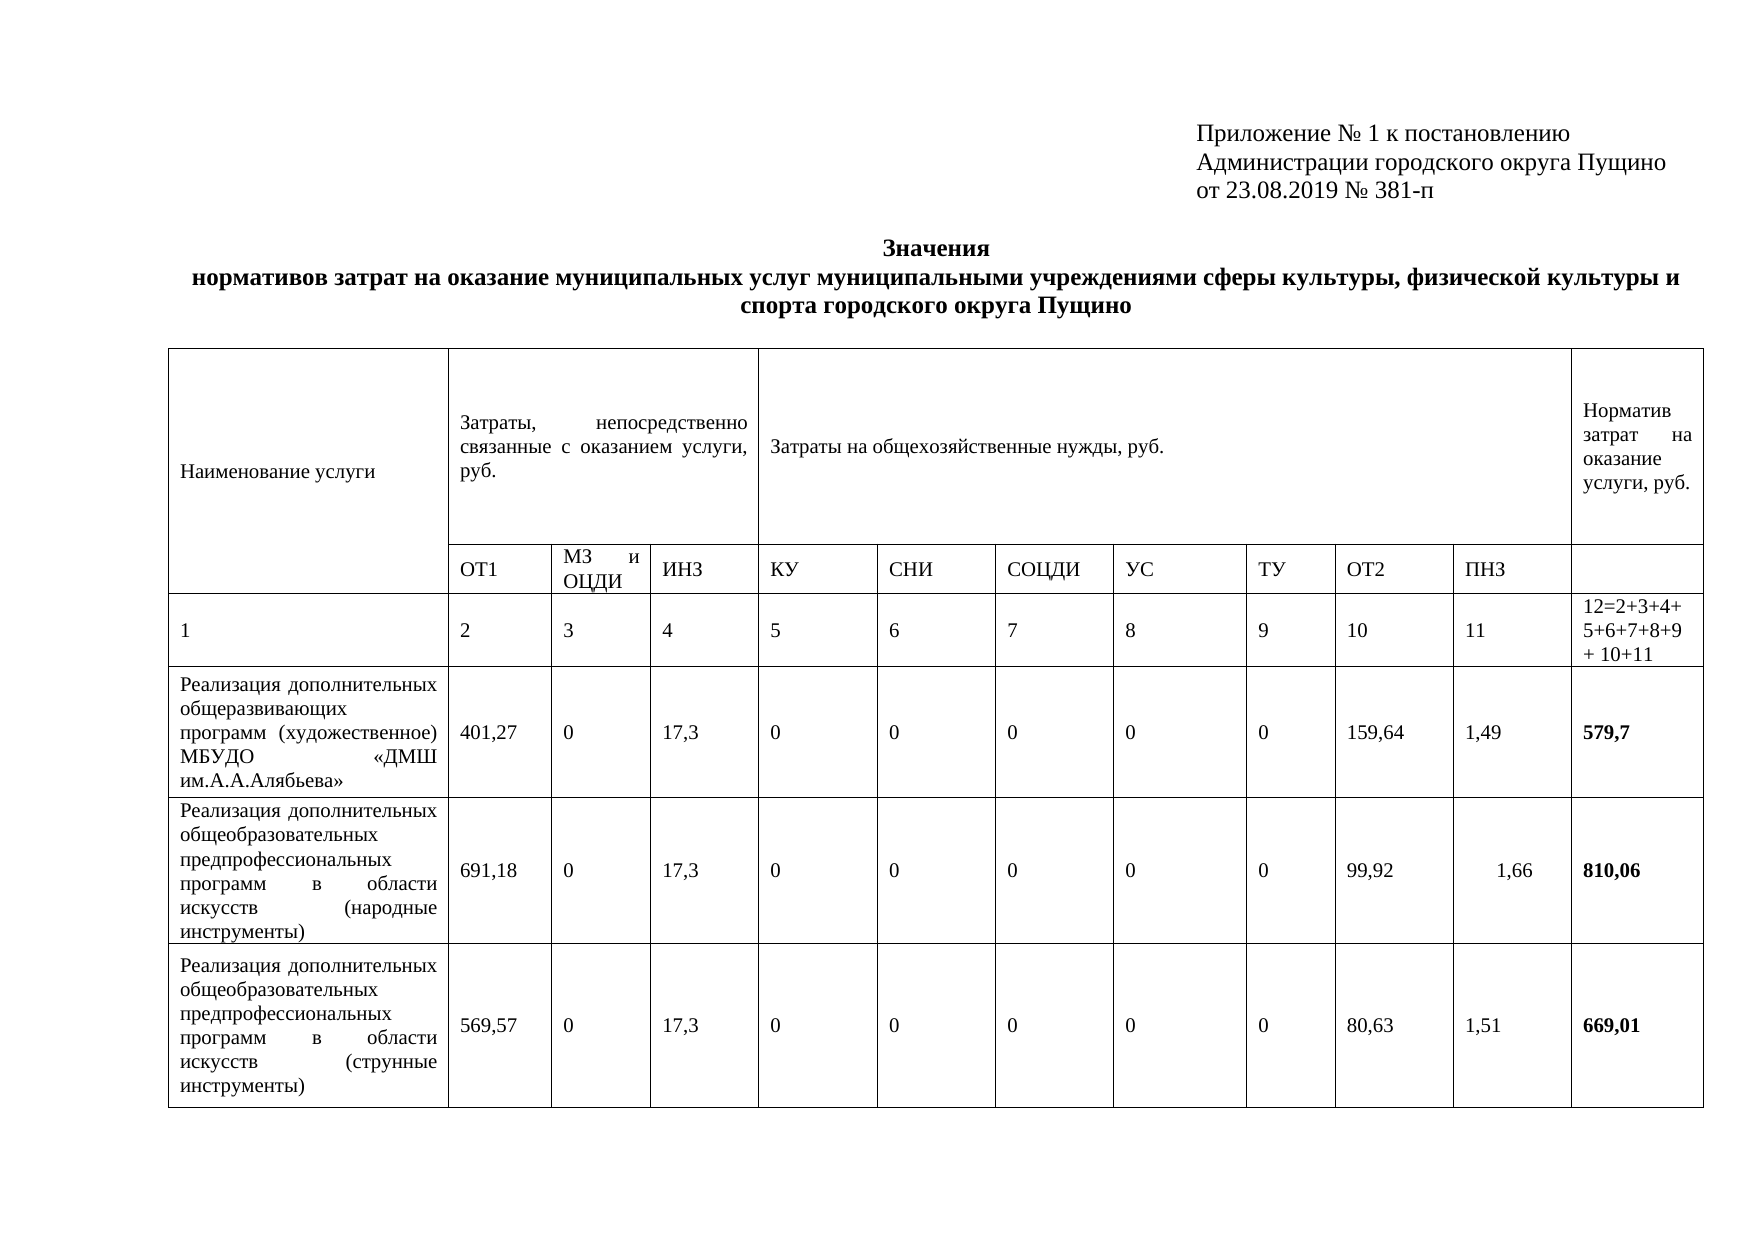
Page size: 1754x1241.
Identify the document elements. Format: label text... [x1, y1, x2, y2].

table_cell 12=2+3+4+5+6+7+8+9+ 10+11 [1572, 594, 1703, 666]
table_cell 0 [996, 798, 1113, 943]
table_cell МЗ и ОЦДИ [552, 545, 650, 593]
table_cell 691,18 [449, 798, 551, 943]
text Приложение № 1 к постановлению [177, 118, 1695, 147]
table_cell 569,57 [449, 944, 551, 1107]
table_cell 0 [1114, 798, 1246, 943]
table_header Затраты на общехозяйственные нужды, руб. [759, 349, 1571, 543]
table_cell 8 [1114, 594, 1246, 666]
table_cell ПНЗ [1454, 545, 1571, 593]
table_cell 17,3 [651, 944, 758, 1107]
table_header Затраты, непосредственно связанные с оказанием услуги, руб. [449, 349, 758, 543]
table_cell Реализация дополнительных общеобразовательных предпрофессиональных программ в области искусств (струнные инструменты) [169, 944, 448, 1107]
table_cell 2 [449, 594, 551, 666]
table_cell 5 [759, 594, 877, 666]
text Администрации городского округа Пущино [177, 147, 1695, 176]
table_cell 6 [878, 594, 995, 666]
table_cell 0 [552, 944, 650, 1107]
table_cell 99,92 [1336, 798, 1453, 943]
table_cell 17,3 [651, 667, 758, 797]
table_cell ТУ [1247, 545, 1335, 593]
table_header Норматив затрат на оказание услуги, руб. [1572, 349, 1703, 543]
table_cell 159,64 [1336, 667, 1453, 797]
table_cell КУ [759, 545, 877, 593]
table_cell 1,51 [1454, 944, 1571, 1107]
table_cell 0 [1247, 944, 1335, 1107]
table_cell 0 [759, 944, 877, 1107]
table_cell [1572, 545, 1703, 593]
table_cell 0 [1247, 798, 1335, 943]
table_cell 9 [1247, 594, 1335, 666]
table_cell 0 [878, 798, 995, 943]
table_cell 810,06 [1572, 798, 1703, 943]
table_cell 0 [878, 667, 995, 797]
table_cell 7 [996, 594, 1113, 666]
table_cell 4 [651, 594, 758, 666]
table_cell 401,27 [449, 667, 551, 797]
table_cell 0 [759, 798, 877, 943]
table_cell 1,66 [1454, 798, 1571, 943]
table_header Наименование услуги [169, 349, 448, 593]
table_cell 579,7 [1572, 667, 1703, 797]
table_cell 10 [1336, 594, 1453, 666]
table_cell 0 [1114, 944, 1246, 1107]
table_cell 0 [878, 944, 995, 1107]
table_cell Реализация дополнительных общеразвивающих программ (художественное) МБУДО «ДМШ им.А.А.Алябьева» [169, 667, 448, 797]
text от 23.08.2019 № 381-п [177, 176, 1695, 204]
table_cell 0 [996, 667, 1113, 797]
table_cell 80,63 [1336, 944, 1453, 1107]
table_cell ОТ2 [1336, 545, 1453, 593]
table_cell Реализация дополнительных общеобразовательных предпрофессиональных программ в области искусств (народные инструменты) [169, 798, 448, 943]
text Значения [177, 233, 1695, 262]
text нормативов затрат на оказание муниципальных услуг муниципальными учреждениями сферы культуры, физической культуры и спорта городского округа Пущино [177, 262, 1695, 319]
table_cell УС [1114, 545, 1246, 593]
table_cell СОЦДИ [996, 545, 1113, 593]
table_cell 0 [996, 944, 1113, 1107]
table_cell 1 [169, 594, 448, 666]
table_cell 0 [552, 667, 650, 797]
table_cell СНИ [878, 545, 995, 593]
table_cell 0 [759, 667, 877, 797]
table_cell ИНЗ [651, 545, 758, 593]
table_cell 1,49 [1454, 667, 1571, 797]
table_cell 669,01 [1572, 944, 1703, 1107]
table_cell 0 [1114, 667, 1246, 797]
table_cell ОТ1 [449, 545, 551, 593]
table_cell 0 [1247, 667, 1335, 797]
table_cell 17,3 [651, 798, 758, 943]
table_cell 11 [1454, 594, 1571, 666]
table_cell 3 [552, 594, 650, 666]
table_cell 0 [552, 798, 650, 943]
